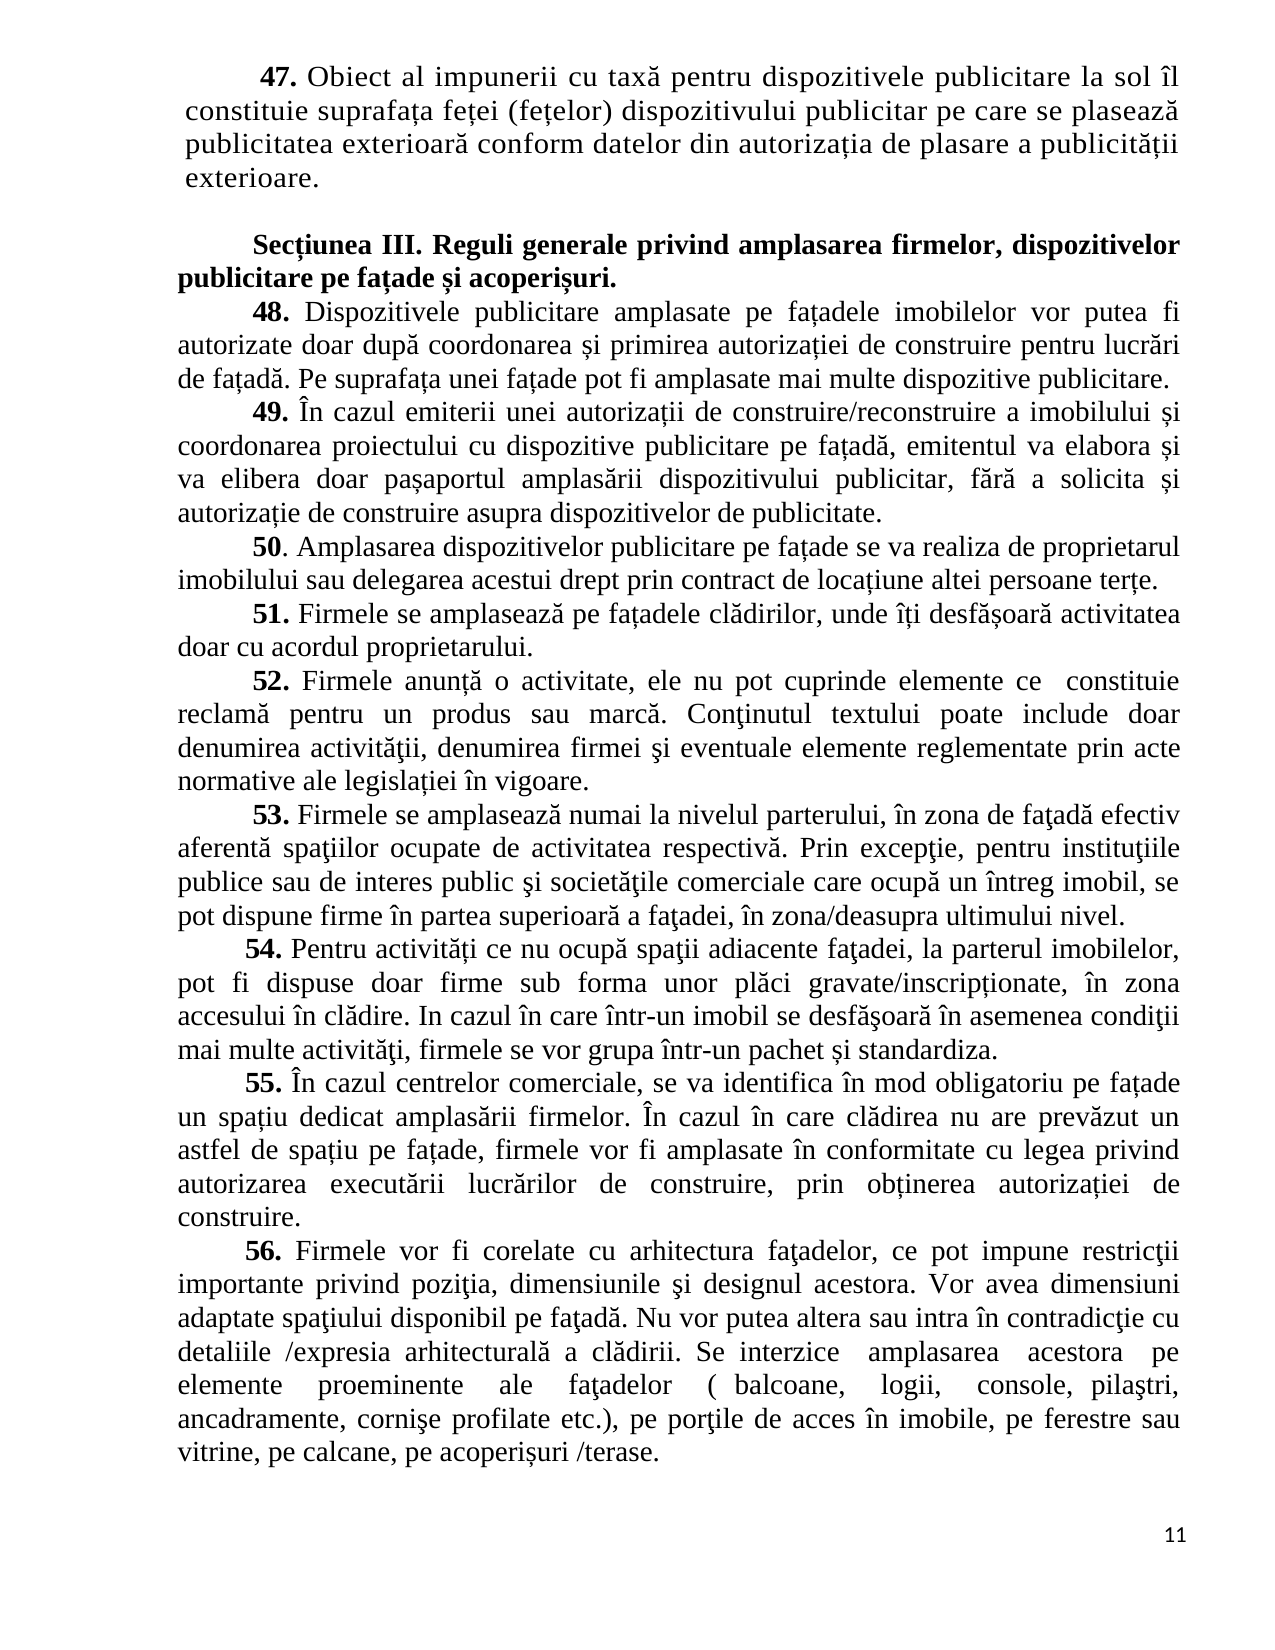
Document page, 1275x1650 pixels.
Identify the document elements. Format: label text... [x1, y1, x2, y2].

text 48. Dispozitivele publicitare amplasate pe fațadele imobilelor vor putea fi autorizate doar după coordonarea și primirea autorizației de construire pentru lucrări de fațadă. Pe suprafața unei fațade pot fi amplasate mai multe dispozitive publicitare. [177, 294, 1181, 394]
text 54. Pentru activități ce nu ocupă spaţii adiacente faţadei, la parterul imobilelor, pot fi dispuse doar firme sub forma unor plăci gravate/inscripționate, în zona accesului în clădire. In cazul în care într-un imobil se desfăşoară în asemenea condiţii mai multe activităţi, firmele se vor grupa într-un pachet și standardiza. [177, 931, 1181, 1065]
text 51. Firmele se amplasează pe fațadele clădirilor, unde îți desfășoară activitatea doar cu acordul proprietarului. [177, 596, 1181, 663]
text 55. În cazul centrelor comerciale, se va identifica în mod obligatoriu pe fațade un spațiu dedicat amplasării firmelor. În cazul în care clădirea nu are prevăzut un astfel de spațiu pe fațade, firmele vor fi amplasate în conformitate cu legea privind autorizarea executării lucrărilor de construire, prin obținerea autorizației de construire. [177, 1065, 1181, 1233]
text 56. Firmele vor fi corelate cu arhitectura faţadelor, ce pot impune restricţii importante privind poziţia, dimensiunile şi designul acestora. Vor avea dimensiuni adaptate spaţiului disponibil pe faţadă. Nu vor putea altera sau intra în contradicţie cu detaliile /expresia arhitecturală a clădirii. Se interzice amplasarea acestora pe elemente proeminente ale faţadelor ( balcoane, logii, console, pilaştri, ancadramente, cornişe profilate etc.), pe porţile de acces în imobile, pe ferestre sau vitrine, pe calcane, pe acoperișuri /terase. [177, 1233, 1181, 1468]
text 47. Obiect al impunerii cu taxă pentru dispozitivele publicitare la sol îl constituie suprafața feței (fețelor) dispozitivului publicitar pe care se plasează publicitatea exterioară conform datelor din autorizația de plasare a publicității exterioare. [185, 59, 1181, 193]
text 50. Amplasarea dispozitivelor publicitare pe fațade se va realiza de proprietarul imobilului sau delegarea acestui drept prin contract de locațiune altei persoane terțe. [177, 529, 1181, 596]
text 53. Firmele se amplasează numai la nivelul parterului, în zona de faţadă efectiv aferentă spaţiilor ocupate de activitatea respectivă. Prin excepţie, pentru instituţiile publice sau de interes public şi societăţile comerciale care ocupă un întreg imobil, se pot dispune firme în partea superioară a faţadei, în zona/deasupra ultimului nivel. [177, 797, 1181, 931]
text Secțiunea III. Reguli generale privind amplasarea firmelor, dispozitivelor publicitare pe fațade și acoperișuri. [177, 227, 1181, 294]
text 49. În cazul emiterii unei autorizații de construire/reconstruire a imobilului și coordonarea proiectului cu dispozitive publicitare pe fațadă, emitentul va elabora și va elibera doar pașaportul amplasării dispozitivului publicitar, fără a solicita și autorizație de construire asupra dispozitivelor de publicitate. [177, 394, 1181, 529]
text 52. Firmele anunță o activitate, ele nu pot cuprinde elemente ce constituie reclamă pentru un produs sau marcă. Conţinutul textului poate include doar denumirea activităţii, denumirea firmei şi eventuale elemente reglementate prin acte normative ale legislației în vigoare. [177, 663, 1181, 797]
